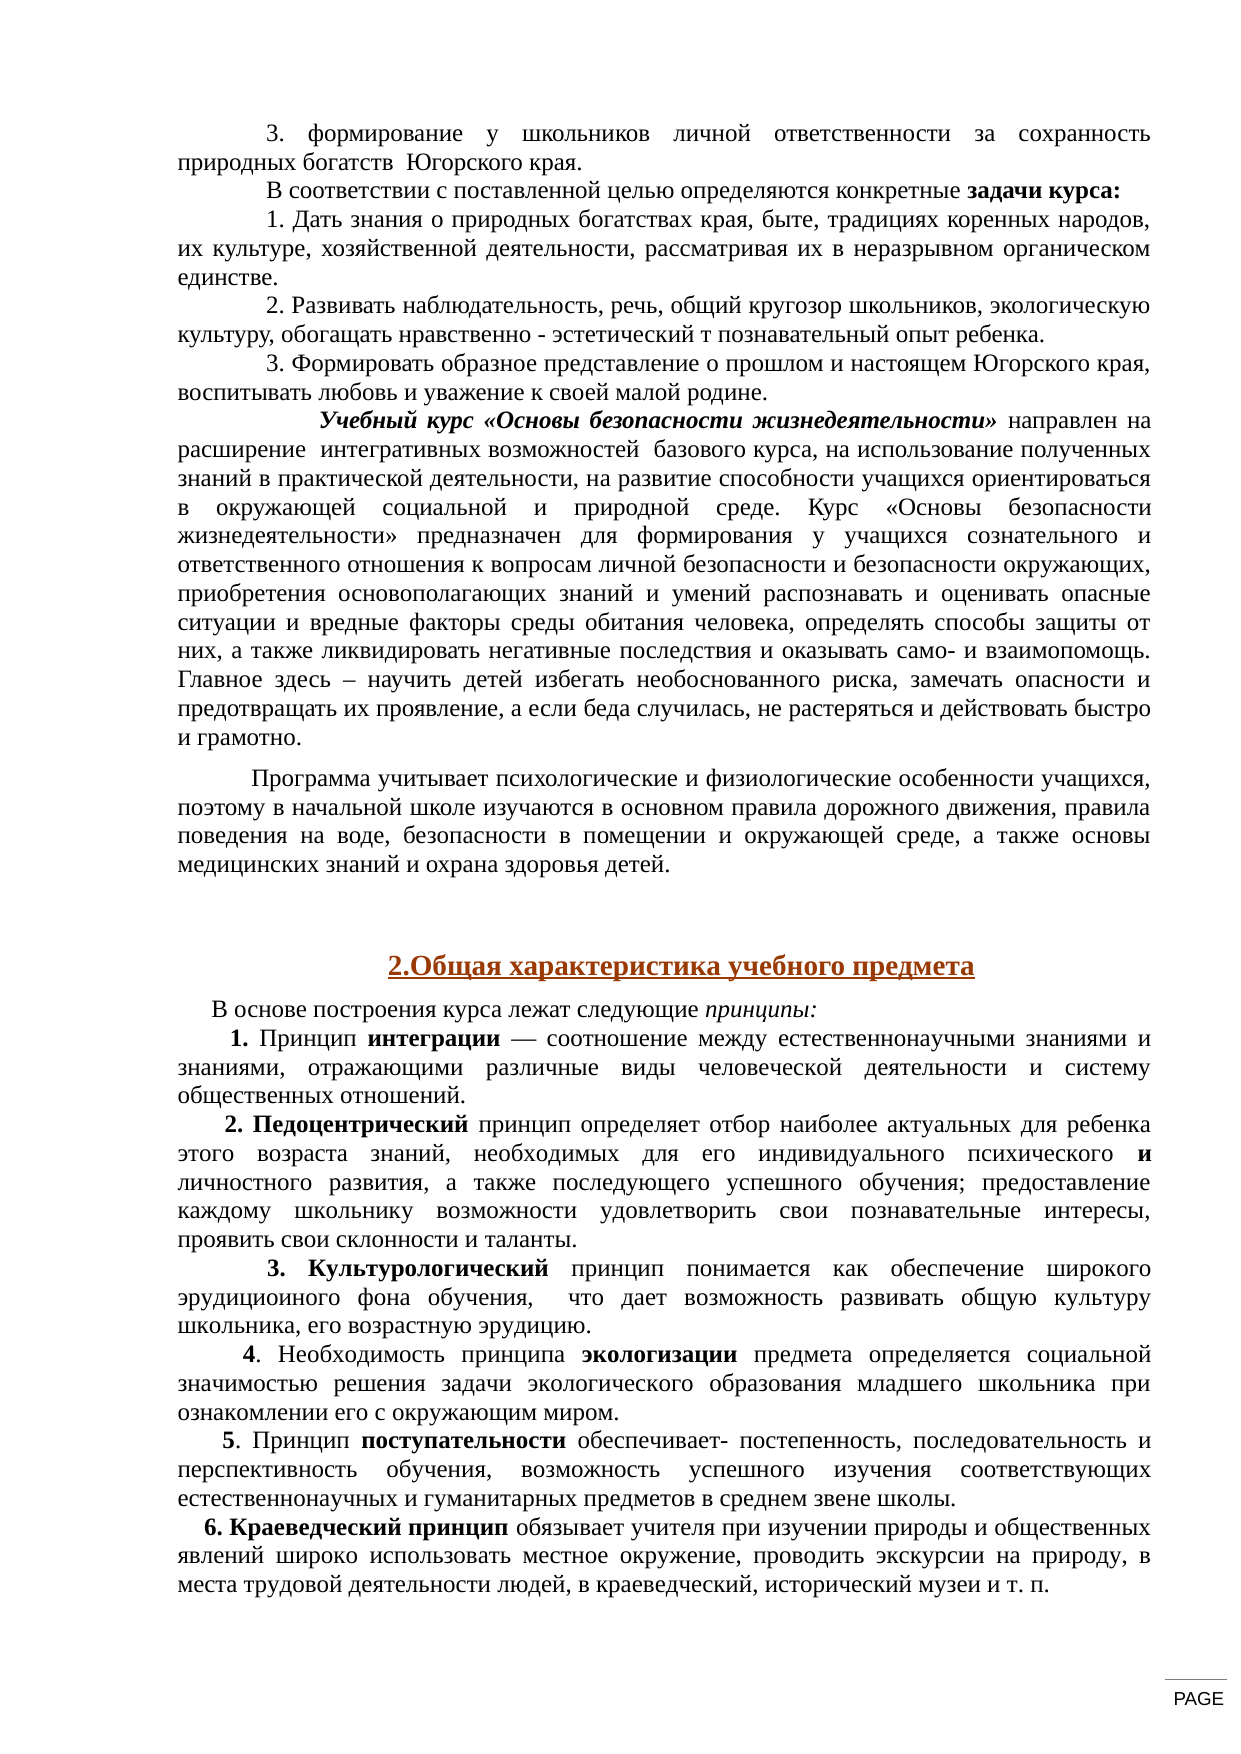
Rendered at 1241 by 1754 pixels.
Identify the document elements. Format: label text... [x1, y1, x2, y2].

text Учебный курс «Основы безопасности жизнедеятельности» направлен на расширение интегративных возможностей базового курса, на использование полученных знаний в практической деятельности, на развитие способности учащихся ориентироваться в окружающей социальной и природной среде. Курс «Основы безопасности жизнедеятельности» предназначен для формирования у учащихся сознательного и ответственного отношения к вопросам личной безопасности и безопасности окружающих, приобретения основополагающих знаний и умений распознавать и оценивать опасные ситуации и вредные факторы среды обитания человека, определять способы защиты от них, а также ликвидировать негативные последствия и оказывать само- и взаимопомощь. Главное здесь – научить детей избегать необоснованного риска, замечать опасности и предотвращать их проявление, а если беда случилась, не растеряться и действовать быстро и грамотно. [177, 406, 1152, 751]
text 2.Общая характеристика учебного предмета [211, 948, 1152, 982]
text 1. Принцип интеграции — соотношение между естественнонаучными знаниями и знаниями, отражающими различные виды человеческой деятельности и систему общественных отношений. [177, 1023, 1152, 1109]
text 4. Необходимость принципа экологизации предмета определяется социальной значимостью решения задачи экологического образования младшего школьника при ознакомлении его с окружающим миром. [177, 1339, 1152, 1425]
text 3. Культурологический принцип понимается как обеспечение широкого эрудициоиного фона обучения, что дает возможность развивать общую культуру школьника, его возрастную эрудицию. [177, 1253, 1152, 1339]
text В основе построения курса лежат следующие принципы: [211, 994, 1152, 1023]
text 5. Принцип поступательности обеспечивает- постепенность, последовательность и перспективность обучения, возможность успешного изучения соответствующих естественнонаучных и гуманитарных предметов в среднем звене школы. [177, 1425, 1152, 1512]
text 2. Развивать наблюдательность, речь, общий кругозор школьников, экологическую культуру, обогащать нравственно - эстетический т познавательный опыт ребенка. [177, 291, 1152, 348]
text 6. Краеведческий принцип обязывает учителя при изучении природы и общественных явлений широко использовать местное окружение, проводить экскурсии на природу, в места трудовой деятельности людей, в краеведческий, исторический музеи и т. п. [177, 1512, 1152, 1598]
text Программа учитывает психологические и физиологические особенности учащихся, поэтому в начальной школе изучаются в основном правила дорожного движения, правила поведения на воде, безопасности в помещении и окружающей среде, а также основы медицинских знаний и охрана здоровья детей. [177, 763, 1152, 878]
text В соответствии с поставленной целью определяются конкретные задачи курса: [177, 176, 1152, 204]
text 3. Формировать образное представление о прошлом и настоящем Югорского края, воспитывать любовь и уважение к своей малой родине. [177, 348, 1152, 406]
text 2. Педоцентрический принцип определяет отбор наиболее актуальных для ребенка этого возраста знаний, необходимых для его индивидуального психического и личностного развития, а также последующего успешного обучения; предоставление каждому школьнику возможности удовлетворить свои познавательные интересы, проявить свои склонности и таланты. [177, 1109, 1152, 1253]
text 3. формирование у школьников личной ответственности за сохранность природных богатств Югорского края. [177, 118, 1152, 176]
text 1. Дать знания о природных богатствах края, быте, традициях коренных народов, их культуре, хозяйственной деятельности, рассматривая их в неразрывном органическом единстве. [177, 204, 1152, 291]
